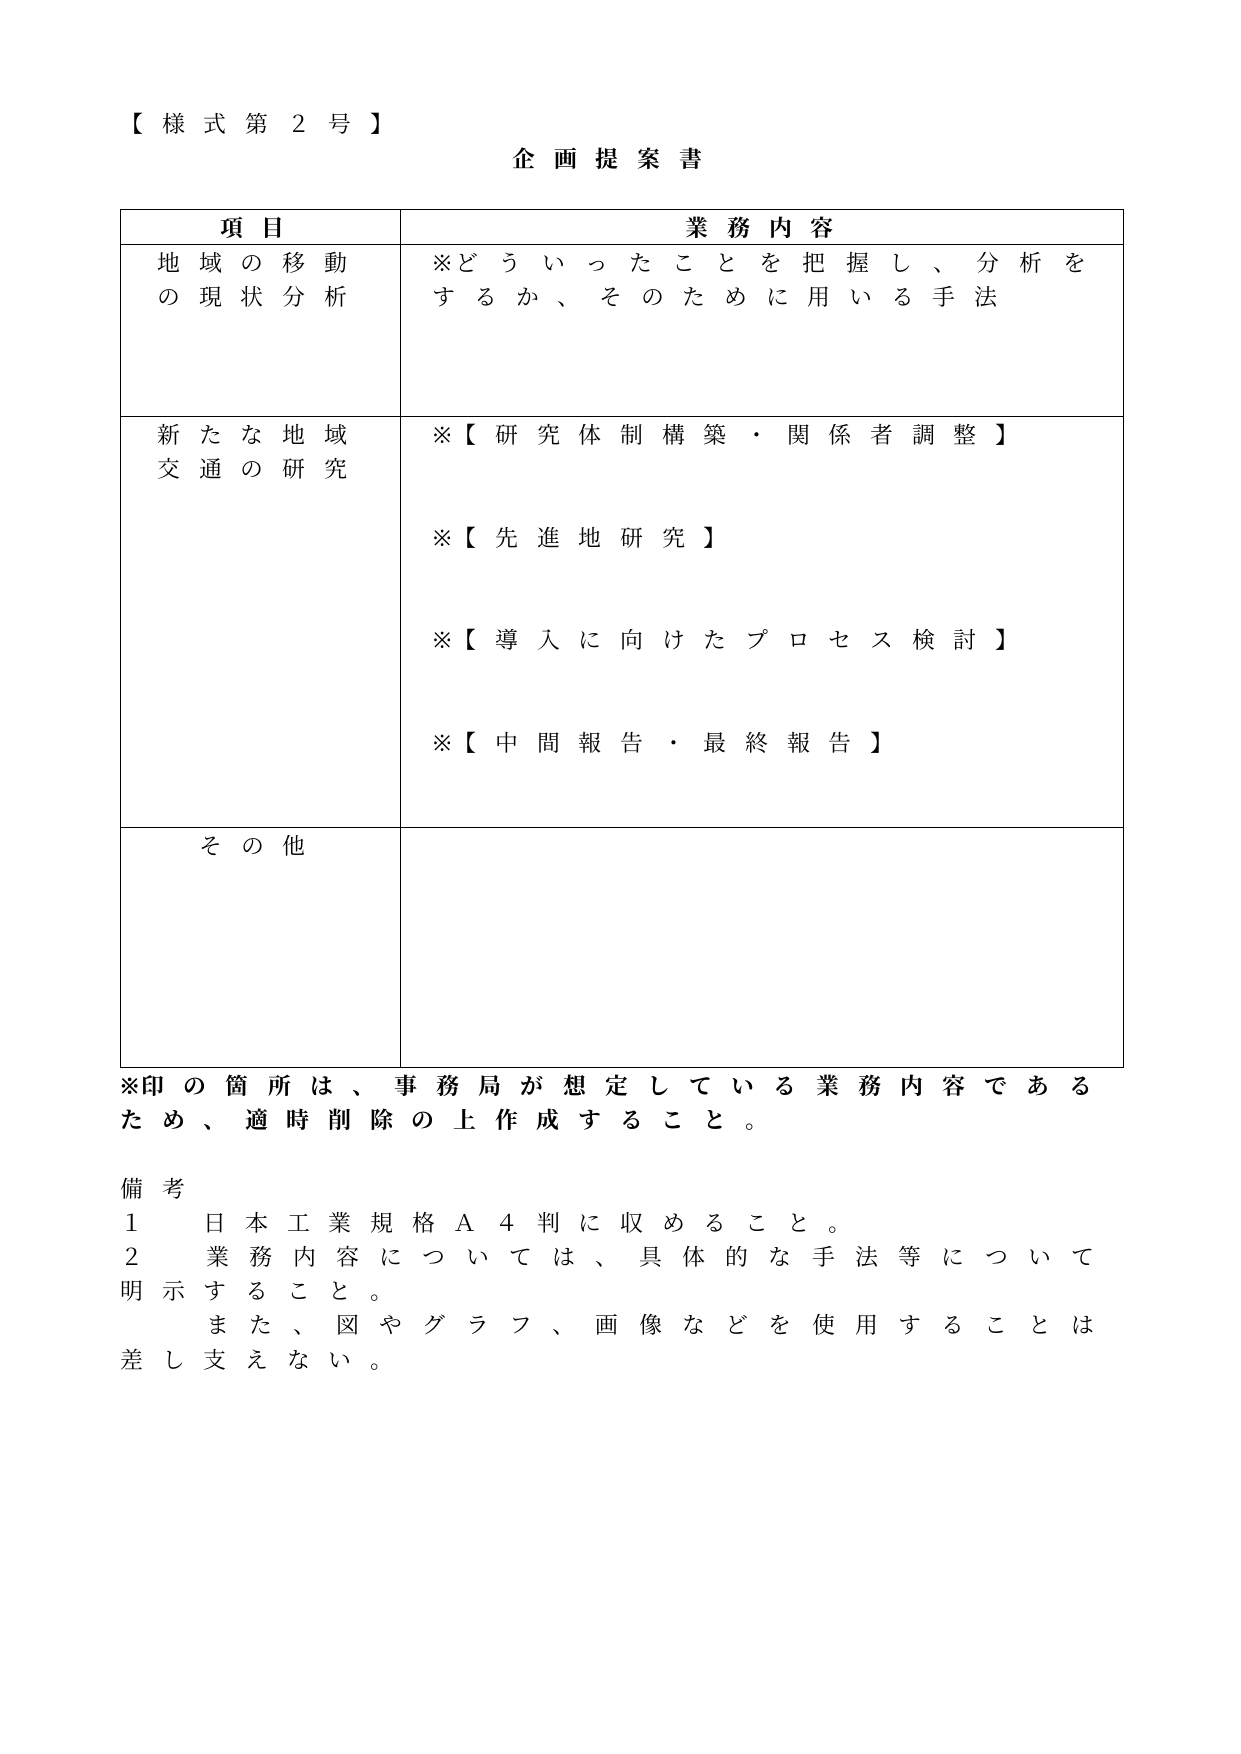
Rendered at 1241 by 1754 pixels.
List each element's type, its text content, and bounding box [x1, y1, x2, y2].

text 【様式第２号】 [120, 106, 1025, 140]
text ２ 業務内容については、具体的な手法等について明示すること。 [120, 1239, 1113, 1307]
table_header 項目 [121, 210, 400, 244]
table_cell 新たな地域交通の研究 [121, 417, 400, 827]
table_header 業務内容 [401, 210, 1123, 244]
text また、図やグラフ、画像などを使用することは差し支えない。 [120, 1307, 1113, 1375]
table_cell ※【研究体制構築・関係者調整】 ※【先進地研究】 ※【導入に向けたプロセス検討】 ※【中間報告・最終報告】 [401, 417, 1123, 827]
text ※印の箇所は、事務局が想定している業務内容であるため、適時削除の上作成すること。 [120, 1068, 1113, 1136]
table_cell [401, 828, 1123, 1067]
text 備考 [120, 1170, 1113, 1204]
table_cell その他 [121, 828, 400, 1067]
text 企画提案書 [120, 140, 1113, 174]
table_cell 地域の移動の現状分析 [121, 245, 400, 416]
text １ 日本工業規格Ａ４判に収めること。 [120, 1204, 1113, 1239]
table_cell ※どういったことを把握し、分析をするか、そのために用いる手法 [401, 245, 1123, 416]
